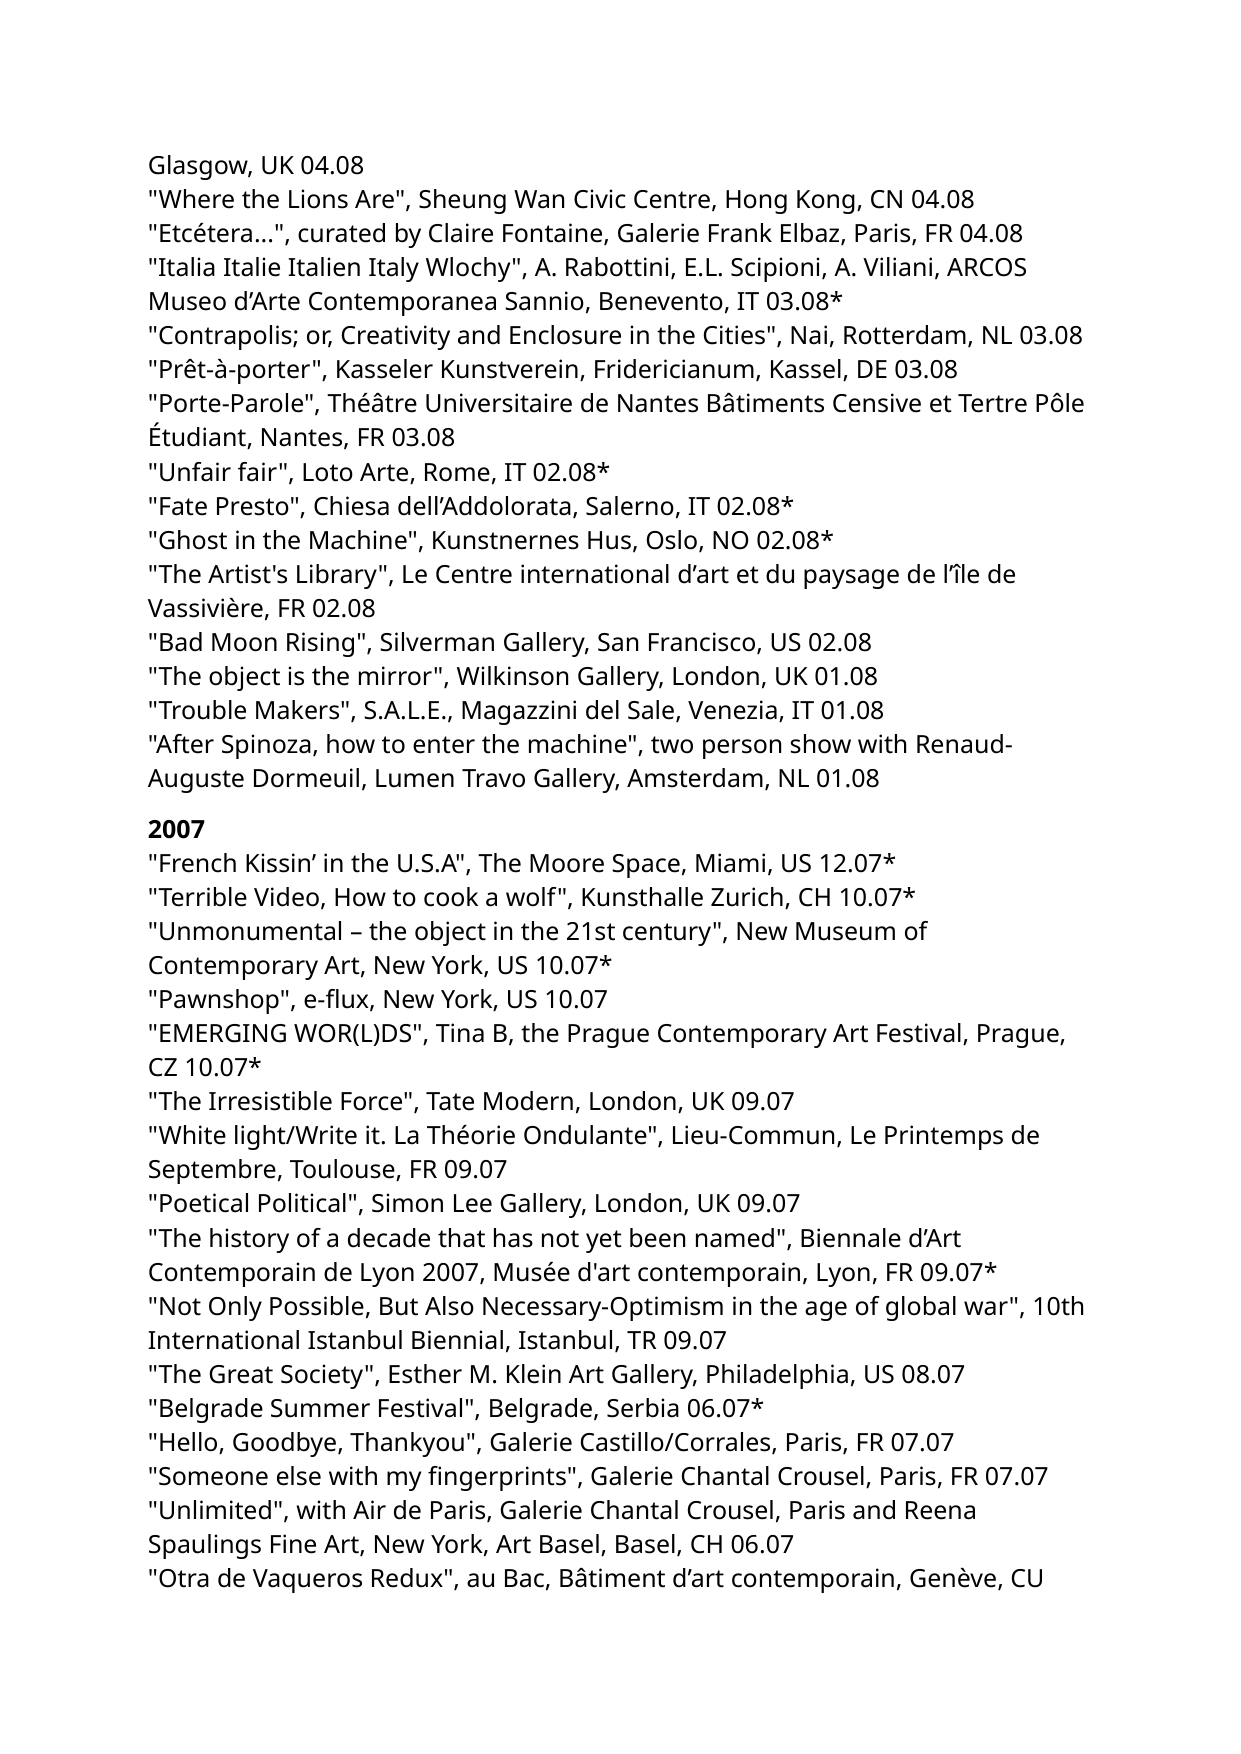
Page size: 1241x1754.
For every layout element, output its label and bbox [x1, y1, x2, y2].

text [148, 811, 1093, 1595]
text [148, 148, 1093, 795]
